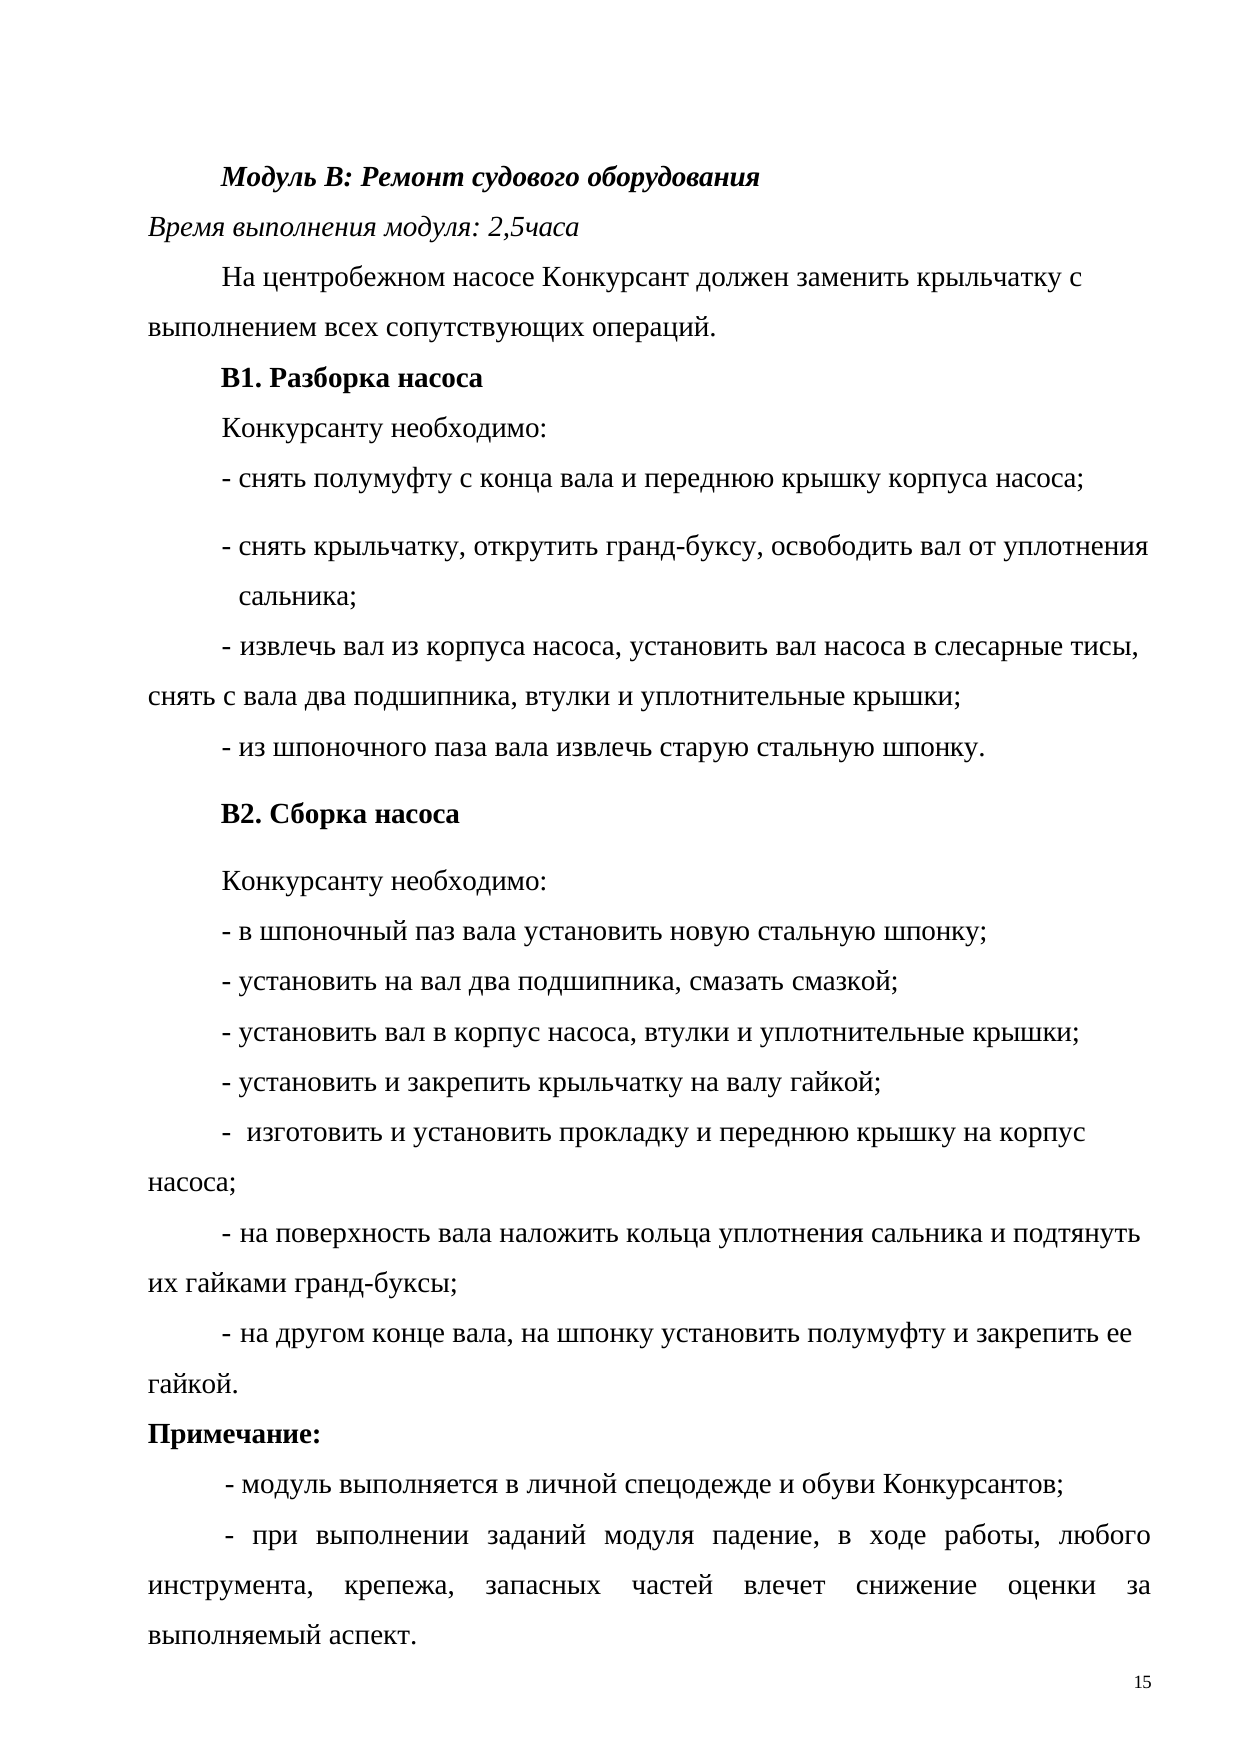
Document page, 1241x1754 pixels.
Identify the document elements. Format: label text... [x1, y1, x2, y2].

list установить на вал два подшипника, смазать смазкой; [221, 963, 1196, 997]
text Конкурсанту необходимо: [221, 410, 1196, 444]
list в шпоночный паз вала установить новую стальную шпонку; [221, 913, 1196, 946]
list при выполнении заданий модуля падение, в ходе работы, любого инструмента, крепежа, запасных частей влечет снижение оценки за выполняемый аспект. [148, 1517, 1152, 1651]
list извлечь вал из корпуса насоса, установить вал насоса в слесарные тисы, снять с вала два подшипника, втулки и уплотнительные крышки; [148, 628, 1151, 712]
list изготовить и установить прокладку и переднюю крышку на корпус насоса; [148, 1114, 1151, 1198]
list на другом конце вала, на шпонку установить полумуфту и закрепить ее гайкой. [148, 1316, 1151, 1399]
list установить вал в корпус насоса, втулки и уплотнительные крышки; [221, 1014, 1196, 1047]
list снять полумуфту с конца вала и переднюю крышку корпуса насоса; [221, 461, 1196, 494]
text На центробежном насосе Конкурсант должен заменить крыльчатку с выполнением всех сопутствующих операций. [148, 259, 1196, 343]
text Время выполнения модуля: 2,5часа [148, 209, 1196, 242]
list на поверхность вала наложить кольца уплотнения сальника и подтянуть их гайками гранд-буксы; [148, 1215, 1151, 1299]
subtitle Примечание: [148, 1417, 1196, 1450]
subtitle В1. Разборка насоса [148, 361, 1196, 394]
list модуль выполняется в личной спецодежде и обуви Конкурсантов; [224, 1467, 1196, 1500]
subtitle Модуль В: Ремонт судового оборудования [148, 159, 1196, 193]
text Конкурсанту необходимо: [221, 863, 1196, 896]
list снять крыльчатку, открутить гранд-буксу, освободить вал от уплотнения сальника; [221, 528, 1196, 611]
list из шпоночного паза вала извлечь старую стальную шпонку. [221, 729, 1196, 762]
subtitle В2. Сборка насоса [148, 796, 1196, 830]
list установить и закрепить крыльчатку на валу гайкой; [221, 1064, 1196, 1097]
